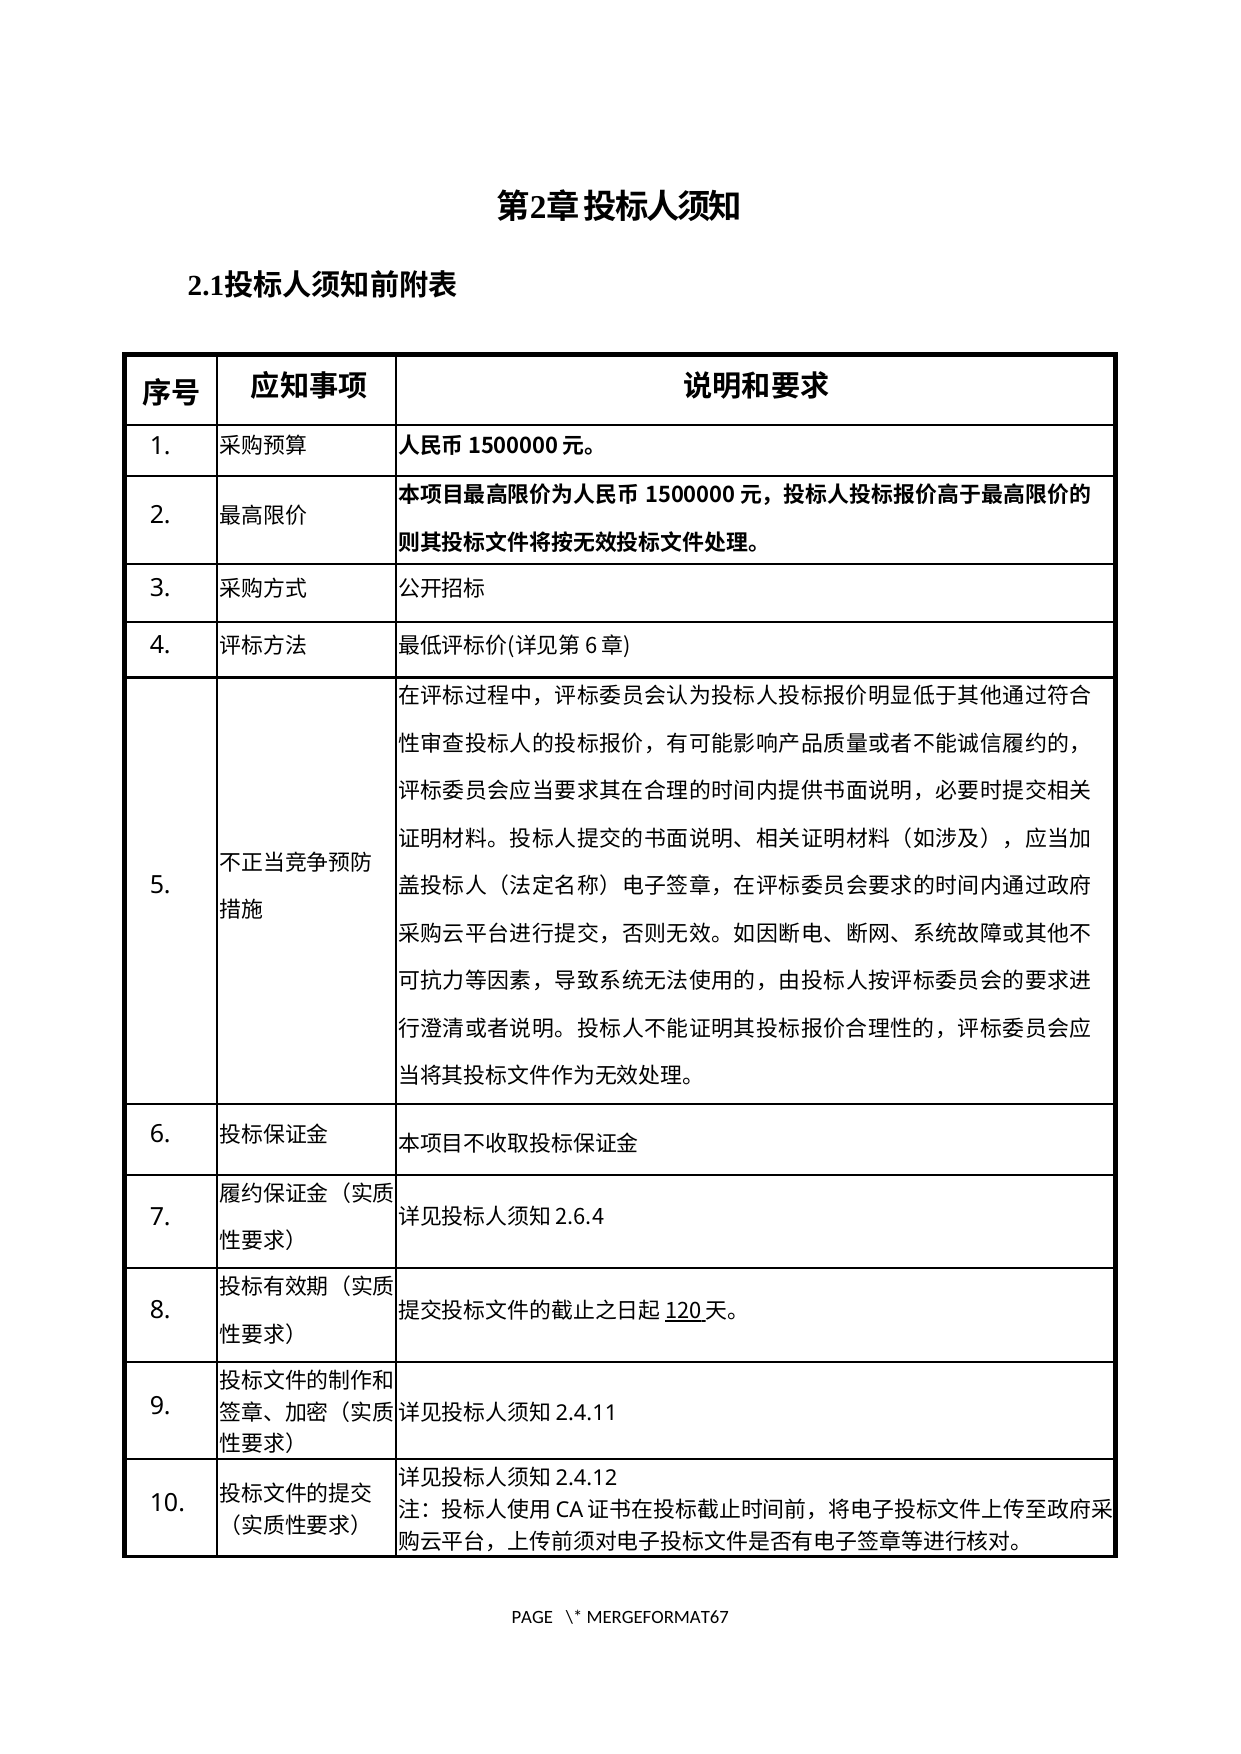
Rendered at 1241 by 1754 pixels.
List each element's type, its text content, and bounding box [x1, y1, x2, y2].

table_cell 不正当竞争预防措施 [218, 679, 395, 1103]
table_cell 评标方法 [218, 623, 395, 676]
table_header 说明和要求 [397, 357, 1113, 424]
table_cell 履约保证金（实质性要求） [218, 1176, 395, 1267]
table_cell 投标文件的提交（实质性要求） [218, 1460, 395, 1555]
table_cell 本项目最高限价为人民币1500000元，投标人投标报价高于最高限价的则其投标文件将按无效投标文件处理。 [397, 477, 1113, 562]
table_cell 提交投标文件的截止之日起120天。 [397, 1269, 1113, 1361]
table_cell [127, 1269, 216, 1361]
table_cell [127, 426, 216, 475]
table_cell [127, 1460, 216, 1555]
table_cell 投标文件的制作和签章、加密（实质性要求） [218, 1363, 395, 1458]
table_cell 投标保证金 [218, 1105, 395, 1173]
table_header 序号 [127, 357, 216, 424]
table_cell [127, 477, 216, 562]
table_cell [127, 565, 216, 621]
table_cell 投标有效期（实质性要求） [218, 1269, 395, 1361]
table_cell 人民币1500000元。 [397, 426, 1113, 475]
table_cell 采购预算 [218, 426, 395, 475]
table_cell 详见投标人须知2.4.11 [397, 1363, 1113, 1458]
table_cell 公开招标 [397, 565, 1113, 621]
table_cell 采购方式 [218, 565, 395, 621]
list 投标人须知 [187, 185, 1053, 227]
table_cell 本项目不收取投标保证金 [397, 1105, 1113, 1173]
table_cell 在评标过程中，评标委员会认为投标人投标报价明显低于其他通过符合性审查投标人的投标报价，有可能影响产品质量或者不能诚信履约的，评标委员会应当要求其在合理的时间内提供书面说明，必要时提交相关证明材料。投标人提交的书面说明、相关证明材料（如涉及），应当加盖投标人（法定名称）电子签章，在评标委员会要求的时间内通过政府采购云平台进行提交，否则无效。如因断电、断网、系统故障或其他不可抗力等因素，导致系统无法使用的，由投标人按评标委员会的要求进行澄清或者说明。投标人不能证明其投标报价合理性的，评标委员会应当将其投标文件作为无效处理。 [397, 679, 1113, 1103]
table_header 应知事项 [218, 357, 395, 424]
table_cell 详见投标人须知2.4.12 注：投标人使用CA证书在投标截止时间前，将电子投标文件上传至政府采购云平台，上传前须对电子投标文件是否有电子签章等进行核对。 [397, 1460, 1113, 1555]
table_cell [127, 1176, 216, 1267]
table_cell [127, 679, 216, 1103]
table_cell 最低评标价(详见第6章) [397, 623, 1113, 676]
table_cell [127, 1105, 216, 1173]
table_cell [127, 1363, 216, 1458]
table_cell 详见投标人须知2.6.4 [397, 1176, 1113, 1267]
list 投标人须知前附表 [187, 261, 1053, 304]
table_cell [127, 623, 216, 676]
table_cell 最高限价 [218, 477, 395, 562]
